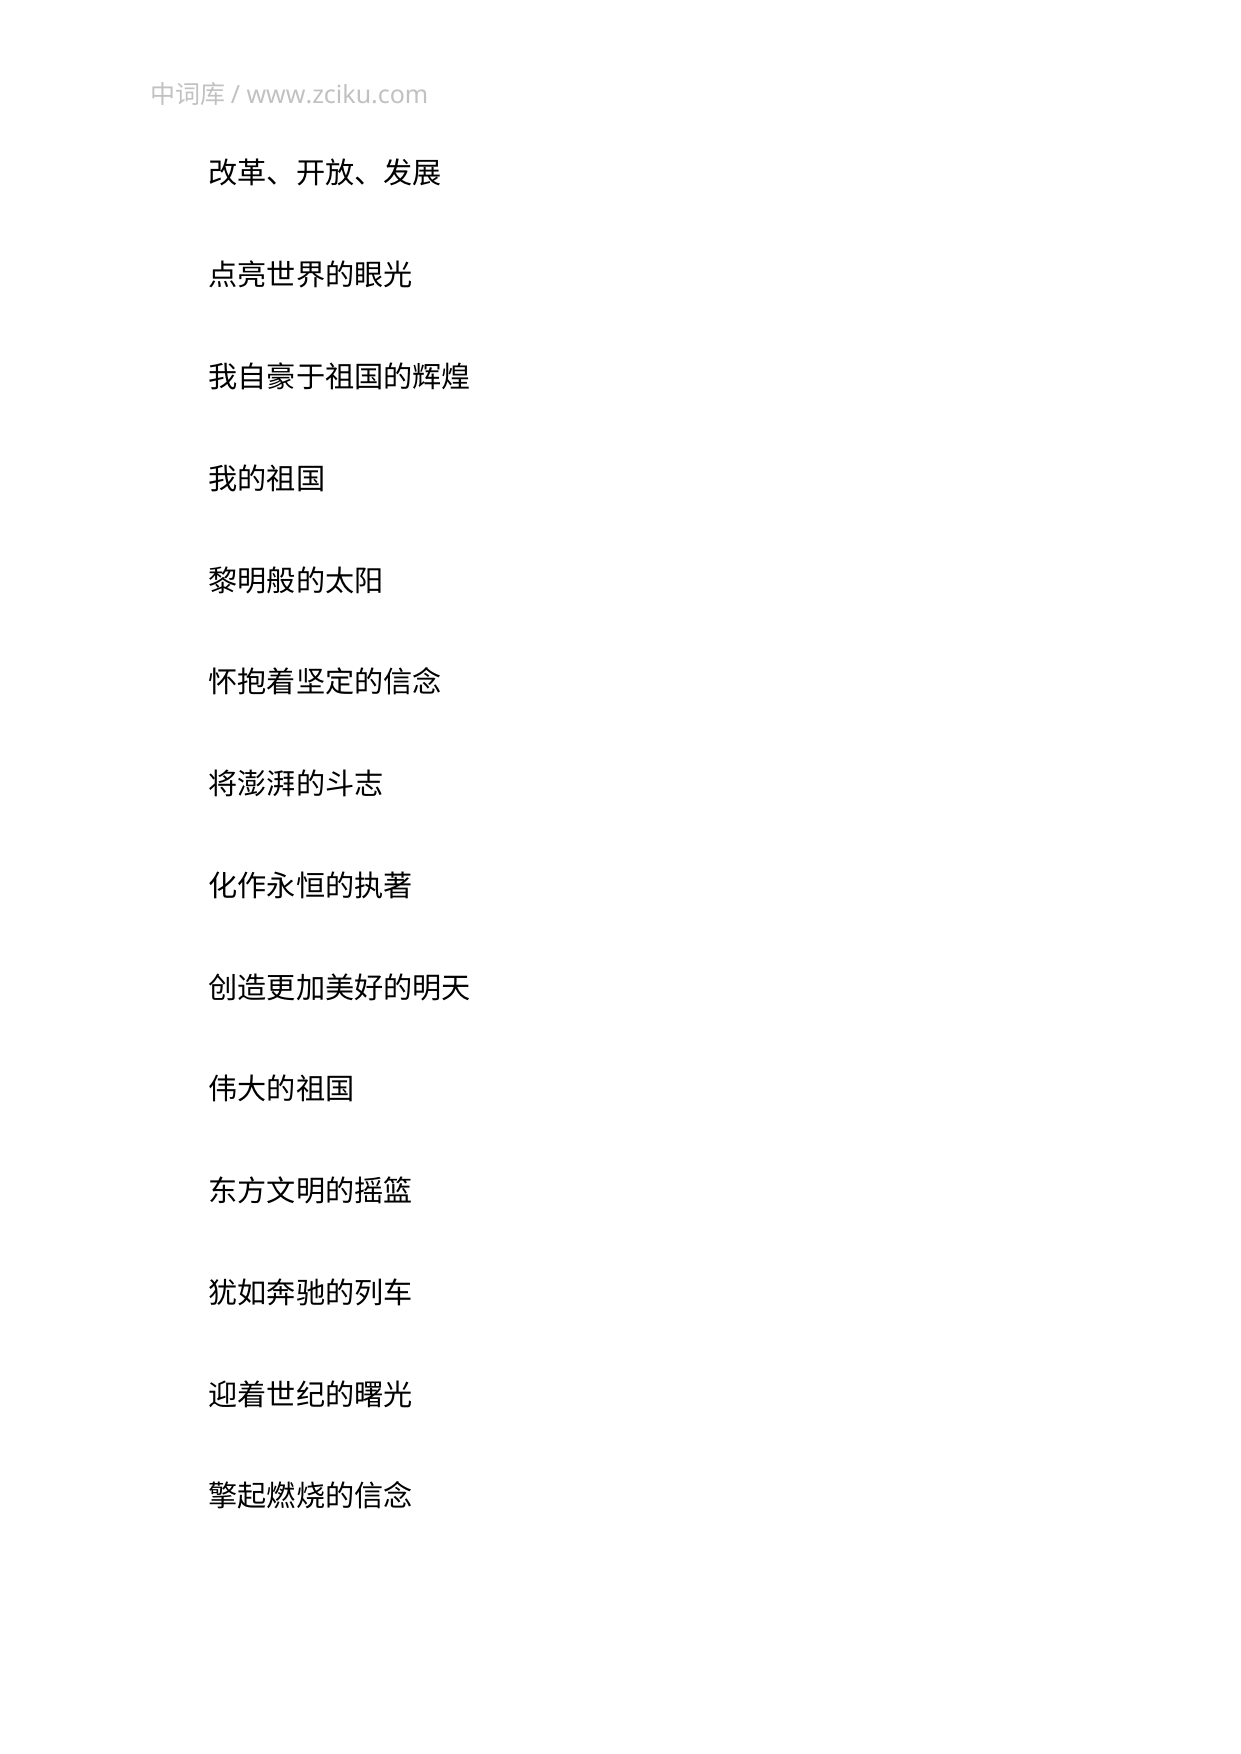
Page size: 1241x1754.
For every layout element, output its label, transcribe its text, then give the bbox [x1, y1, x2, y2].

text 怀抱着坚定的信念 [150, 659, 1090, 701]
text 我的祖国 [150, 455, 1090, 498]
text 黎明般的太阳 [150, 557, 1090, 599]
text 化作永恒的执著 [150, 862, 1090, 905]
text 东方文明的摇篮 [150, 1168, 1090, 1210]
text 将澎湃的斗志 [150, 761, 1090, 803]
text 点亮世界的眼光 [150, 252, 1090, 294]
text 创造更加美好的明天 [150, 964, 1090, 1006]
text 我自豪于祖国的辉煌 [150, 353, 1090, 396]
text 迎着世纪的曙光 [150, 1371, 1090, 1413]
text 改革、开放、发展 [150, 150, 1090, 192]
text 伟大的祖国 [150, 1066, 1090, 1108]
text 擎起燃烧的信念 [150, 1473, 1090, 1515]
text 犹如奔驰的列车 [150, 1269, 1090, 1312]
